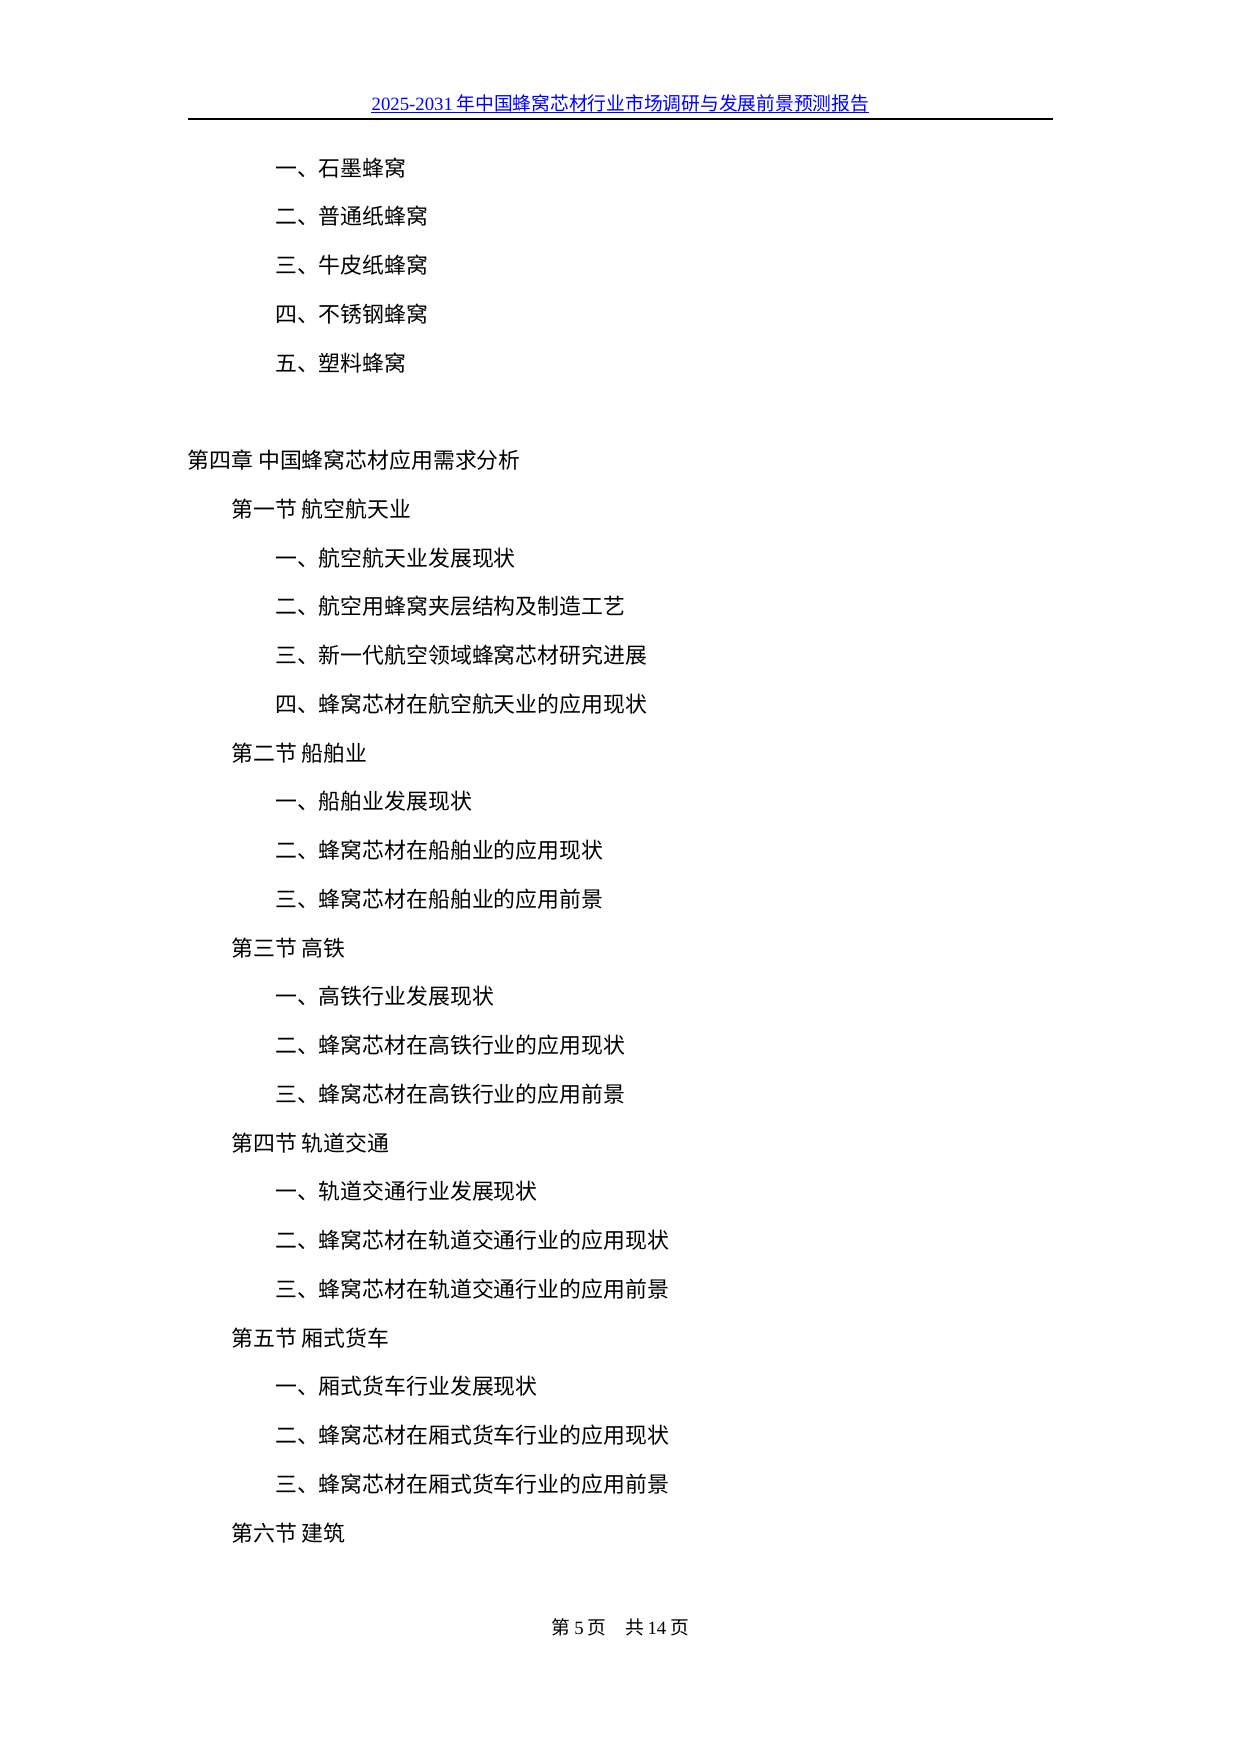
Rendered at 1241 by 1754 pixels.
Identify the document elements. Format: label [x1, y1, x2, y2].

text [187, 150, 1053, 1548]
